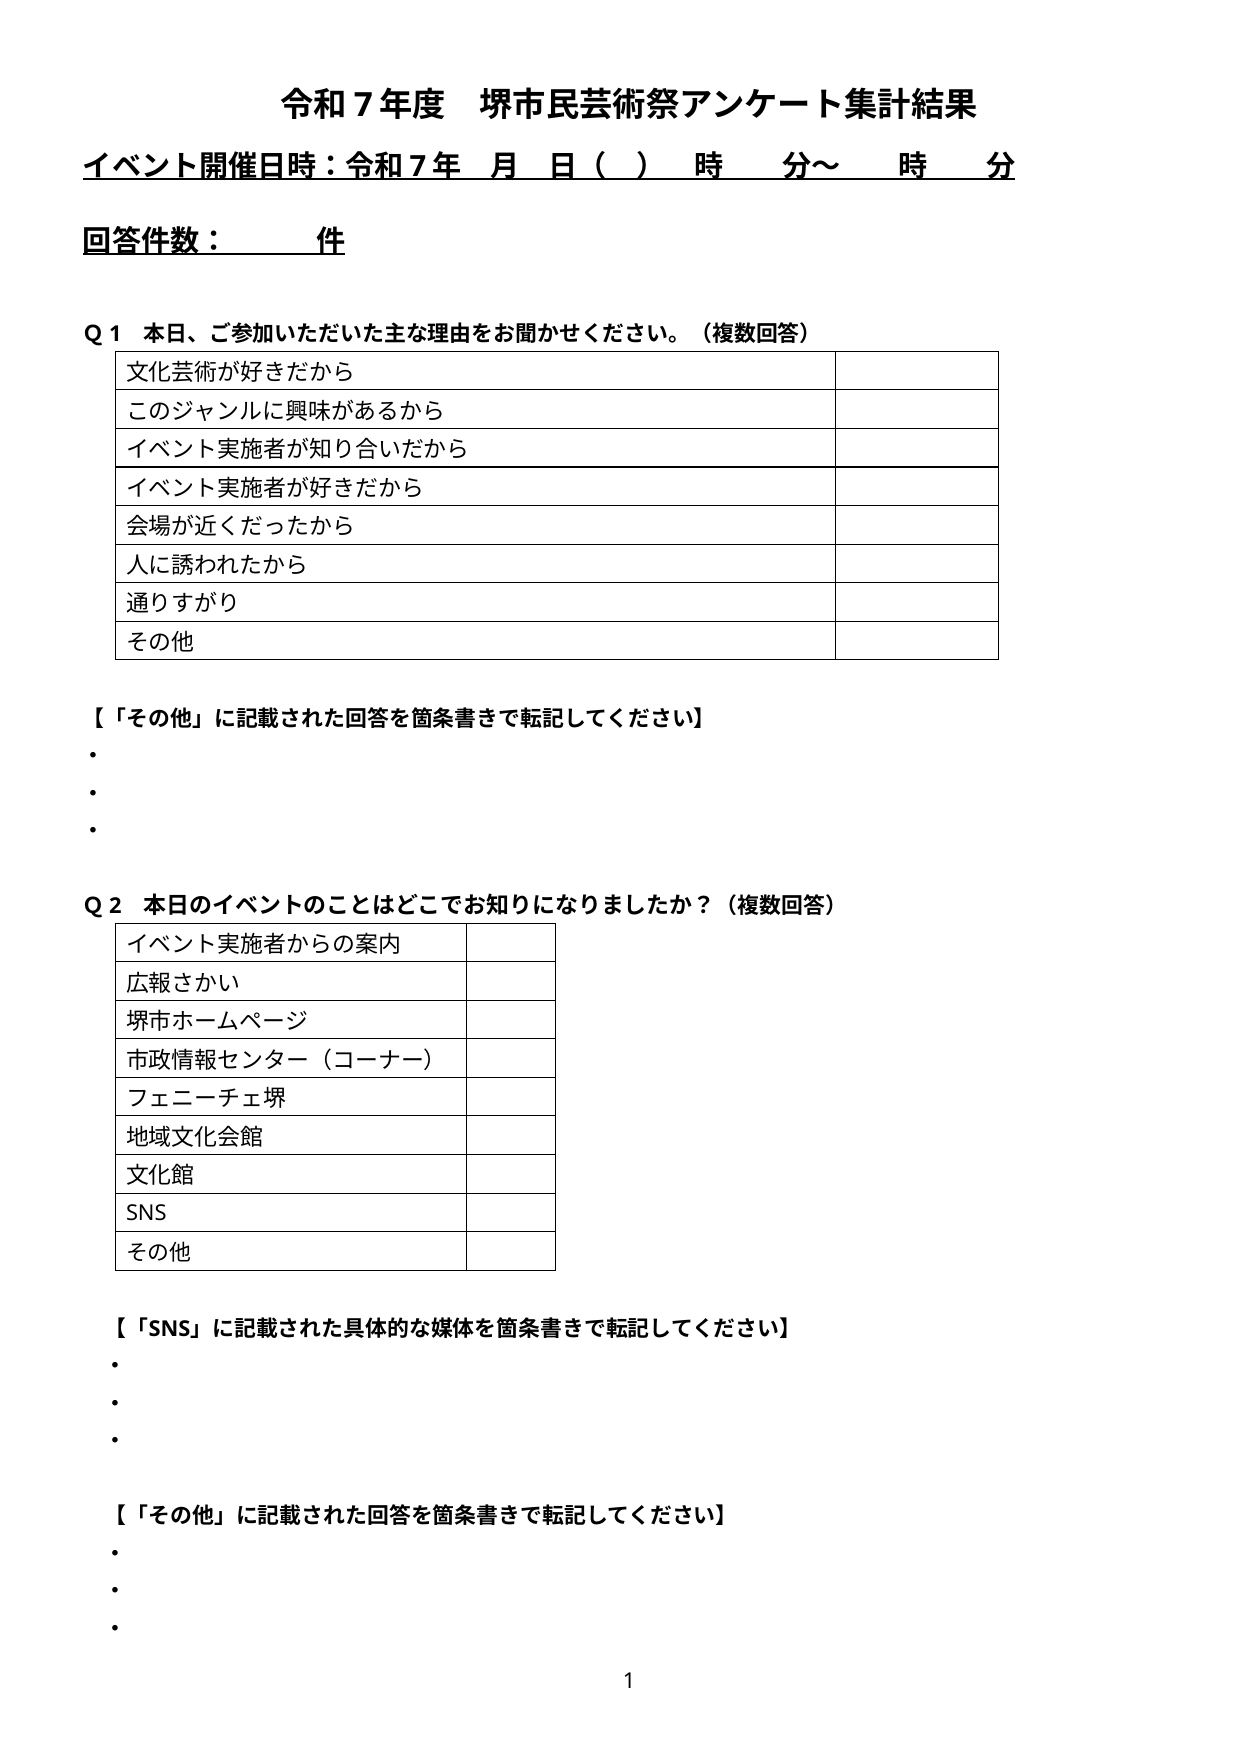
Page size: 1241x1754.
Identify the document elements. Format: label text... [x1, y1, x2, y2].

table_header 文化芸術が好きだから [116, 352, 835, 389]
text ・ [83, 810, 1175, 848]
table_cell このジャンルに興味があるから [116, 390, 835, 428]
text ・ [83, 1571, 1175, 1608]
table_cell [467, 1078, 555, 1115]
text イベント開催日時：令和7年 月 日（ ） 時 分～ 時 分 [83, 126, 1087, 201]
table_cell [467, 1155, 555, 1192]
text ・ [83, 1383, 1175, 1421]
table_cell 文化館 [116, 1155, 466, 1192]
table_cell フェニーチェ堺 [116, 1078, 466, 1115]
table_cell 地域文化会館 [116, 1116, 466, 1154]
table_cell [836, 583, 998, 621]
table_cell [836, 468, 998, 505]
text ・ [83, 1608, 1175, 1646]
text ・ [83, 1421, 1175, 1458]
text ・ [83, 1533, 1175, 1571]
table_cell 市政情報センター（コーナー） [116, 1039, 466, 1077]
table_cell 堺市ホームページ [116, 1001, 466, 1038]
table_cell 会場が近くだったから [116, 506, 835, 543]
table_cell [467, 1001, 555, 1038]
table_cell その他 [116, 622, 835, 659]
table_cell 広報さかい [116, 962, 466, 1000]
table_cell [836, 390, 998, 428]
table_cell [467, 1194, 555, 1231]
text ・ [83, 1346, 1175, 1383]
table_cell [836, 506, 998, 543]
table_cell イベント実施者が知り合いだから [116, 429, 835, 466]
table_cell [467, 1116, 555, 1154]
table_header イベント実施者からの案内 [116, 924, 466, 961]
table_cell SNS [116, 1194, 466, 1231]
text 【「SNS」に記載された具体的な媒体を箇条書きで転記してください】 [83, 1308, 1175, 1346]
table_cell [467, 1039, 555, 1077]
table_header [467, 924, 555, 961]
text 令和7年度 堺市民芸術祭アンケート集計結果 [83, 77, 1175, 126]
text ・ [83, 773, 1175, 810]
text Ｑ1 本日、ご参加いただいた主な理由をお聞かせください。（複数回答） [83, 313, 1175, 351]
table_cell [836, 622, 998, 659]
table_cell [467, 1232, 555, 1269]
table_cell その他 [116, 1232, 466, 1269]
text ・ [83, 735, 1175, 773]
table_header [836, 352, 998, 389]
text 【「その他」に記載された回答を箇条書きで転記してください】 [83, 1496, 1175, 1533]
table_cell [836, 545, 998, 582]
text 回答件数： 件 [83, 201, 1153, 276]
table_cell [467, 962, 555, 1000]
table_cell 通りすがり [116, 583, 835, 621]
table_cell イベント実施者が好きだから [116, 468, 835, 505]
table_cell [836, 429, 998, 466]
text Ｑ2 本日のイベントのことはどこでお知りになりましたか？（複数回答） [83, 885, 1175, 923]
table_cell 人に誘われたから [116, 545, 835, 582]
text 【「その他」に記載された回答を箇条書きで転記してください】 [83, 698, 1175, 735]
